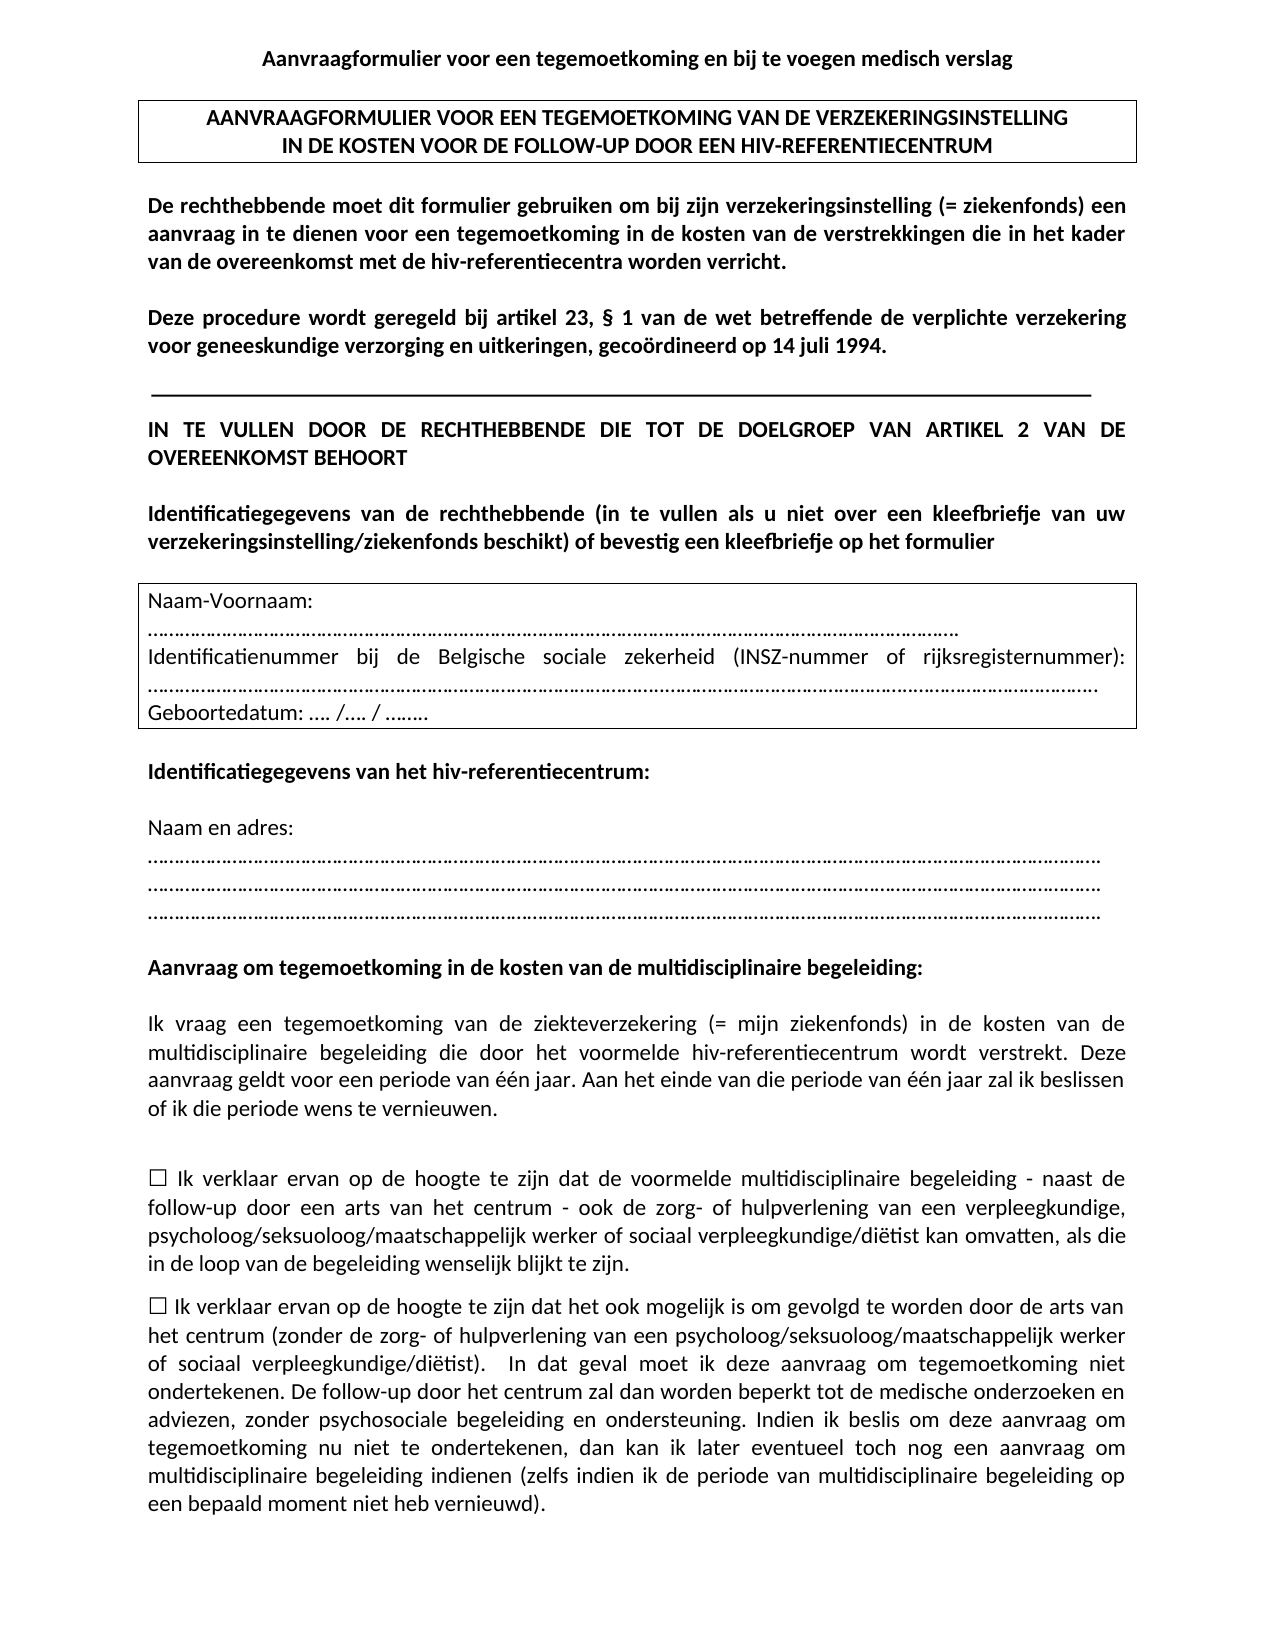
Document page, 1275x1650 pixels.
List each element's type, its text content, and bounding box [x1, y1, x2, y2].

text Ik verklaar ervan op de hoogte te zijn dat het ook mogelijk is om gevolgd te worden door de arts van het centrum (zonder de zorg- of hulpverlening van een psycholoog/seksuoloog/maatschappelijk werker of sociaal verpleegkundige/diëtist). In dat geval moet ik deze aanvraag om tegemoetkoming niet ondertekenen. De follow-up door het centrum zal dan worden beperkt tot de medische onderzoeken en adviezen, zonder psychosociale begeleiding en ondersteuning. Indien ik beslis om deze aanvraag om tegemoetkoming nu niet te ondertekenen, dan kan ik later eventueel toch nog een aanvraag om multidisciplinaire begeleiding indienen (zelfs indien ik de periode van multidisciplinaire begeleiding op een bepaald moment niet heb vernieuwd). [148, 1290, 1127, 1517]
text Deze procedure wordt geregeld bij artikel 23, § 1 van de wet betreffende de verplichte verzekering voor geneeskundige verzorging en uitkeringen, gecoördineerd op 14 juli 1994. [148, 303, 1127, 359]
text ………………………………………………………………………………………………………………………………………………………………. [148, 869, 1127, 897]
text IN TE VULLEN DOOR DE RECHTHEBBENDE DIE TOT DE DOELGROEP VAN ARTIKEL 2 VAN DE OVEREENKOMST BEHOORT [148, 415, 1127, 471]
text Naam-Voornaam: ………………………………………………………………………………………………………………………………………. [139, 584, 1136, 642]
text IN DE KOSTEN VOOR DE FOLLOW-UP DOOR EEN HIV-REFERENTIECENTRUM [139, 128, 1136, 162]
text AANVRAAGFORMULIER VOOR EEN TEGEMOETKOMING VAN DE VERZEKERINGSINSTELLING [139, 101, 1136, 128]
text Geboortedatum: …. /…. / …….. [139, 695, 1136, 728]
text ………………………………………………………………………………………………………………………………………………………………. [148, 897, 1127, 926]
text Aanvraag om tegemoetkoming in de kosten van de multidisciplinaire begeleiding: [148, 953, 1127, 982]
text Ik vraag een tegemoetkoming van de ziekteverzekering (= mijn ziekenfonds) in de kosten van de multidisciplinaire begeleiding die door het voormelde hiv-referentiecentrum wordt verstrekt. Deze aanvraag geldt voor een periode van één jaar. Aan het einde van die periode van één jaar zal ik beslissen of ik die periode wens te vernieuwen. [148, 1009, 1127, 1122]
text Identificatiegegevens van het hiv-referentiecentrum: [148, 757, 1127, 785]
text Identificatiegegevens van de rechthebbende (in te vullen als u niet over een kleefbriefje van uw verzekeringsinstelling/ziekenfonds beschikt) of bevestig een kleefbriefje op het formulier [148, 499, 1127, 555]
text De rechthebbende moet dit formulier gebruiken om bij zijn verzekeringsinstelling (= ziekenfonds) een aanvraag in te dienen voor een tegemoetkoming in de kosten van de verstrekkingen die in het kader van de overeenkomst met de hiv-referentiecentra worden verricht. [148, 191, 1127, 275]
text Identificatienummer bij de Belgische sociale zekerheid (INSZ-nummer of rijksregisternummer): ……………………………………………………………………………………..………………………………………..…………………………….. [148, 642, 1127, 695]
text Naam en adres: ………………………………………………………………………………………………………………………………………………………………. [148, 813, 1127, 869]
text Ik verklaar ervan op de hoogte te zijn dat de voormelde multidisciplinaire begeleiding - naast de follow-up door een arts van het centrum - ook de zorg- of hulpverlening van een verpleegkundige, psycholoog/seksuoloog/maatschappelijk werker of sociaal verpleegkundige/diëtist kan omvatten, als die in de loop van de begeleiding wenselijk blijkt te zijn. [148, 1162, 1127, 1277]
text Aanvraagformulier voor een tegemoetkoming en bij te voegen medisch verslag [148, 44, 1127, 72]
